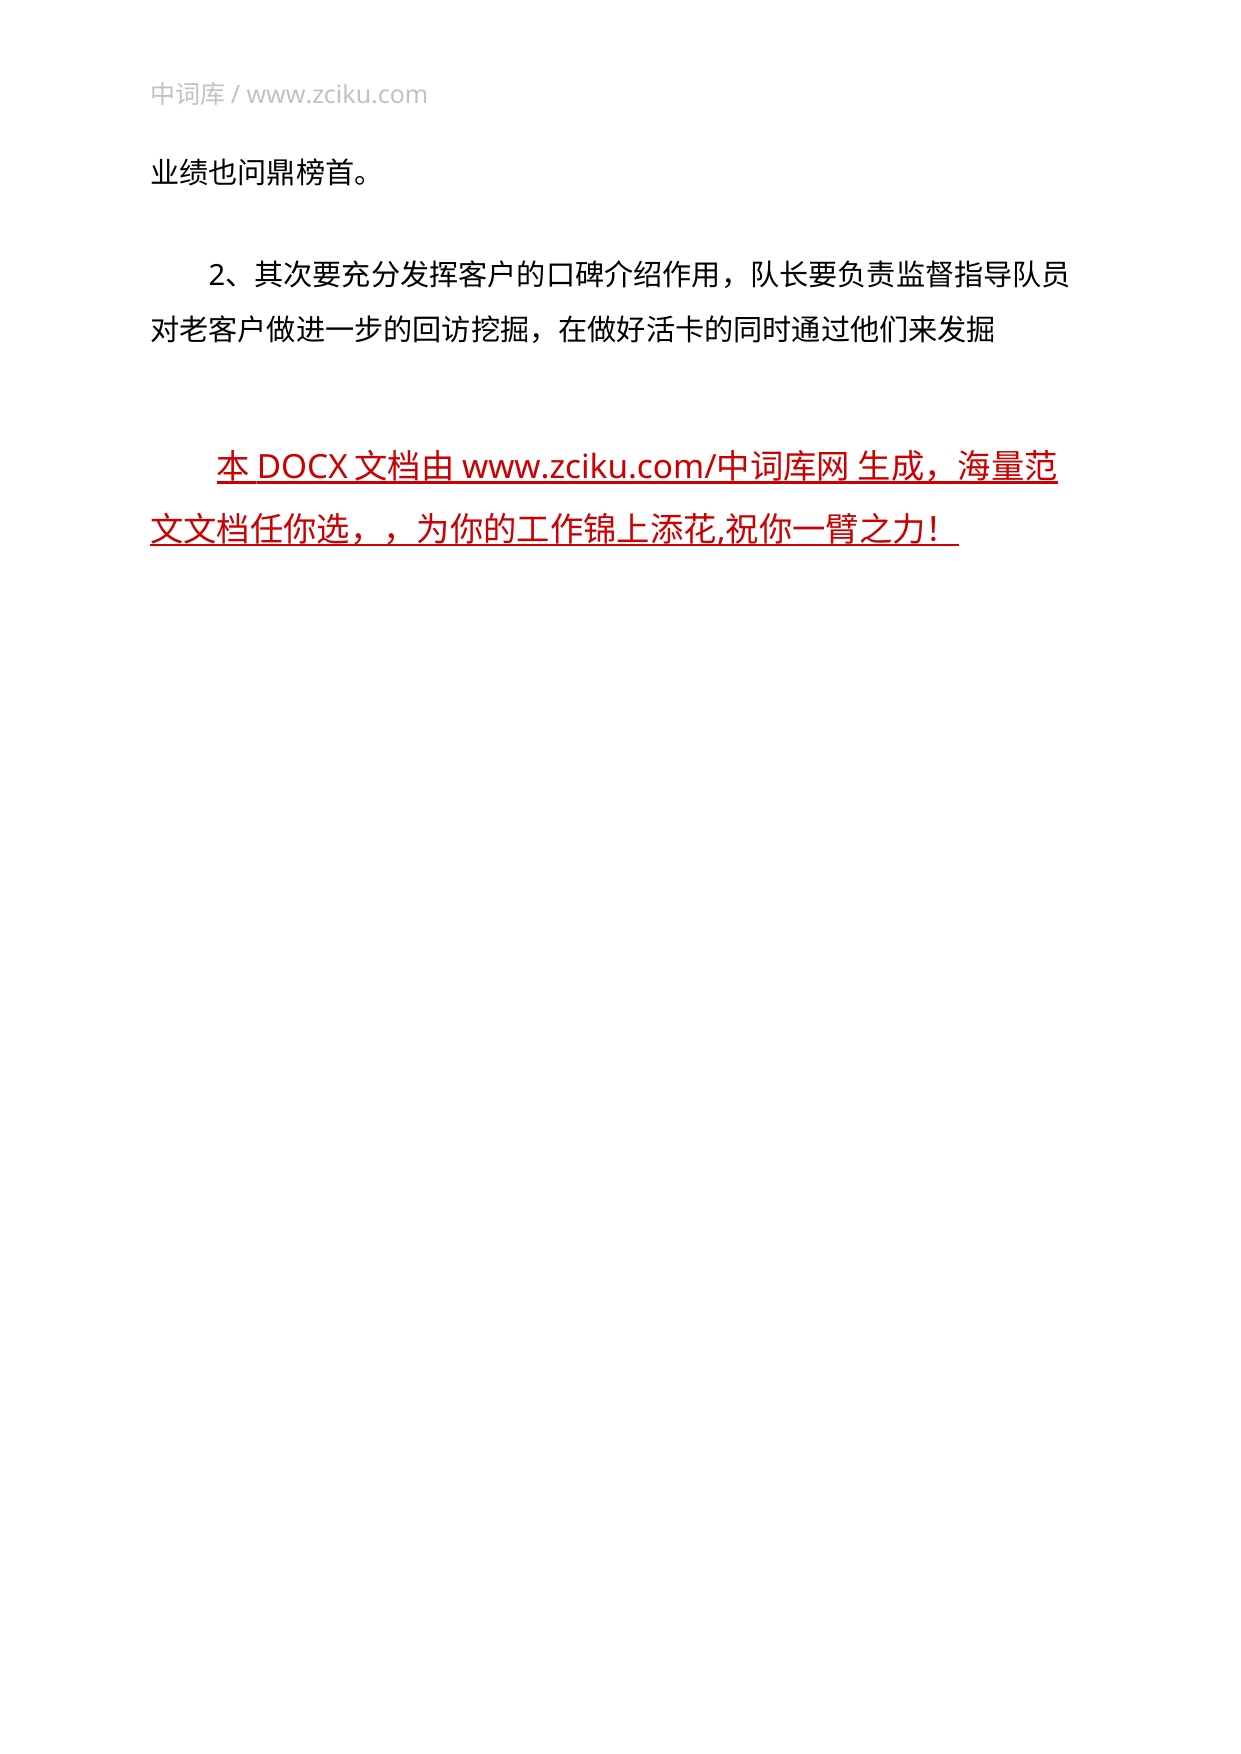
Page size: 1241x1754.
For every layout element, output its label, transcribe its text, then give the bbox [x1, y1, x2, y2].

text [150, 150, 1090, 192]
text 2、其次要充分发挥客户的口碑介绍作用，队长要负责监督指导队员对老客户做进一步的回访挖掘，在做好活卡的同时通过他们来发掘 [150, 252, 1090, 349]
text 本DOCX文档由 www.zciku.com/中词库网 生成，海量范文文档任你选，，为你的工作锦上添花,祝你一臂之力！ [150, 440, 1090, 551]
